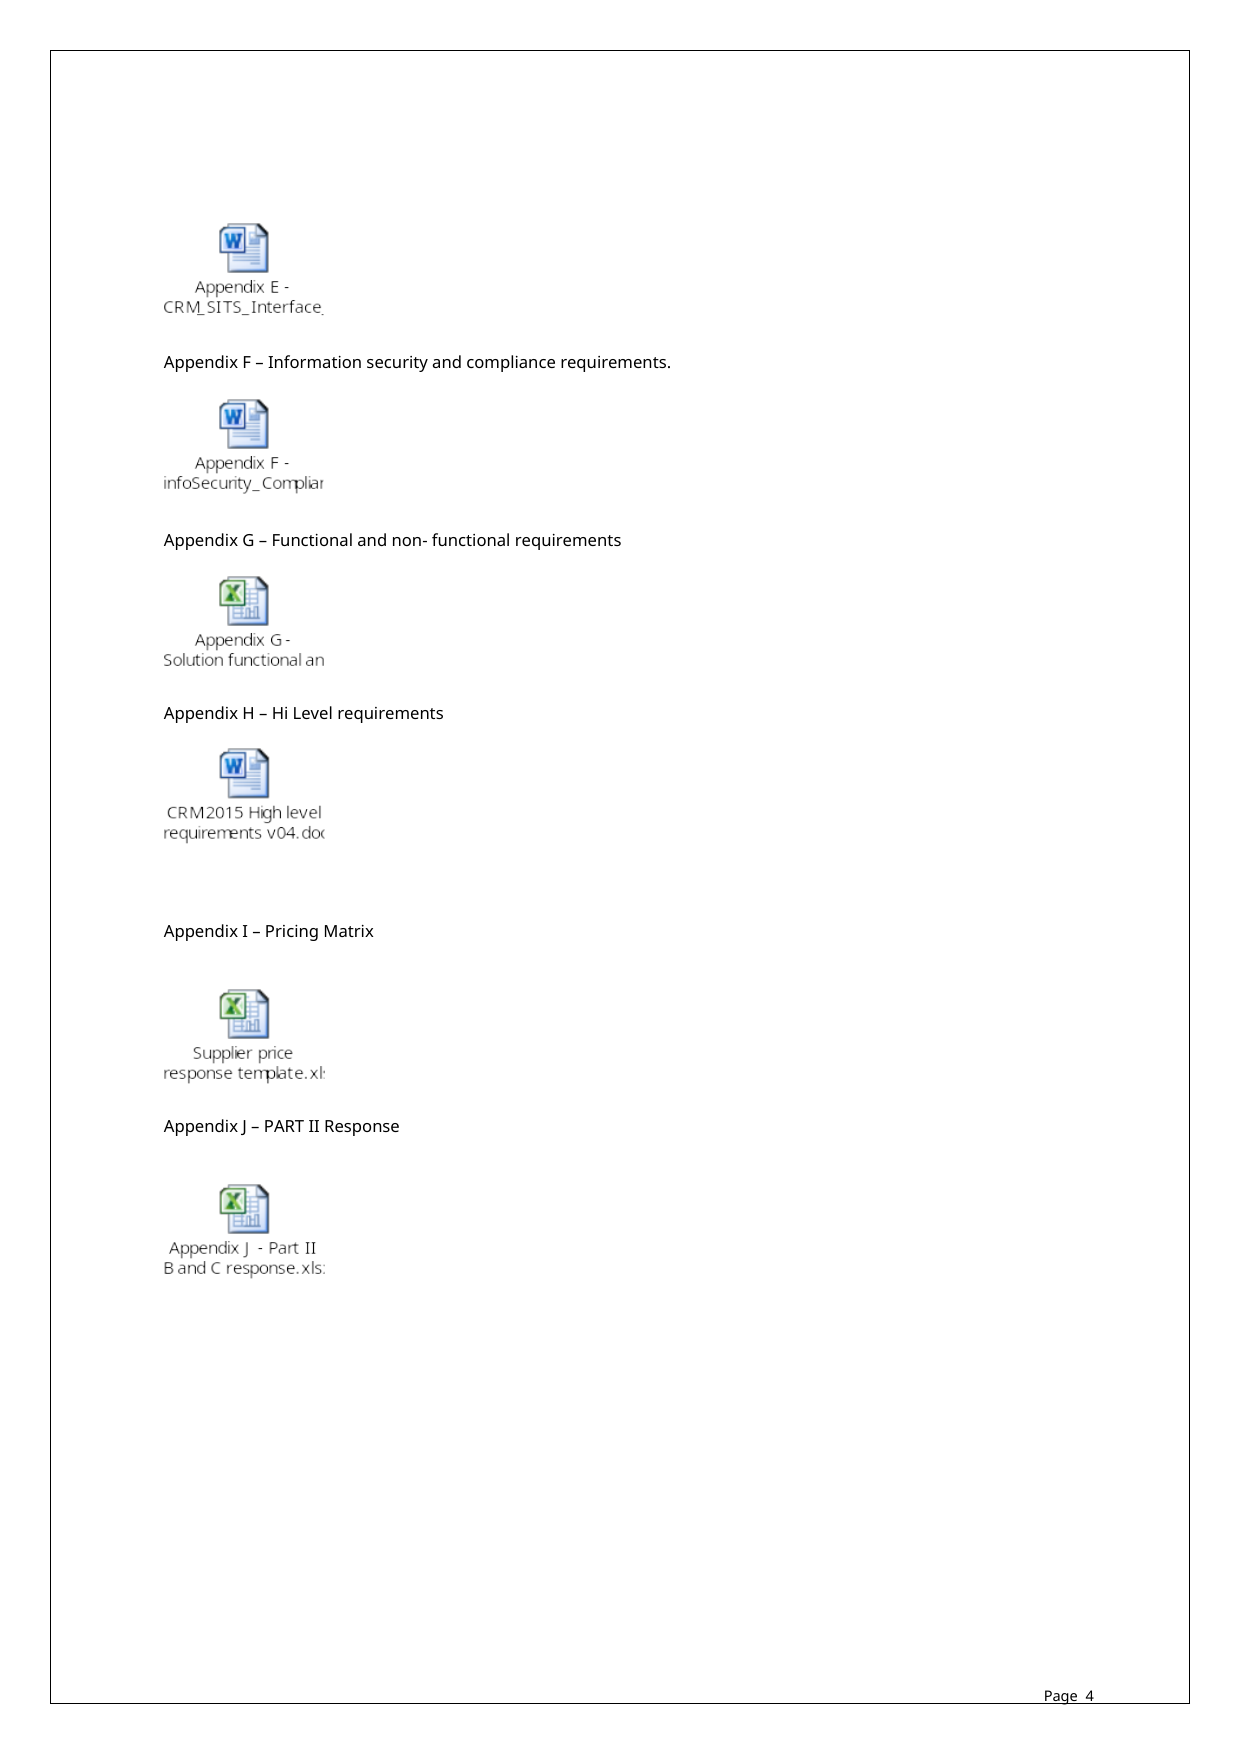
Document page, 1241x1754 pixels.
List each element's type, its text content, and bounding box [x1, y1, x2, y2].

text Appendix H – Hi Level requirements [89, 701, 1152, 724]
list Appendix F – Information security and compliance requirements. [164, 351, 1152, 373]
text Appendix G – Functional and non- functional requirements [89, 529, 1152, 552]
text Appendix J – PART II Response [89, 1114, 1152, 1137]
text Appendix I – Pricing Matrix [89, 919, 1152, 942]
